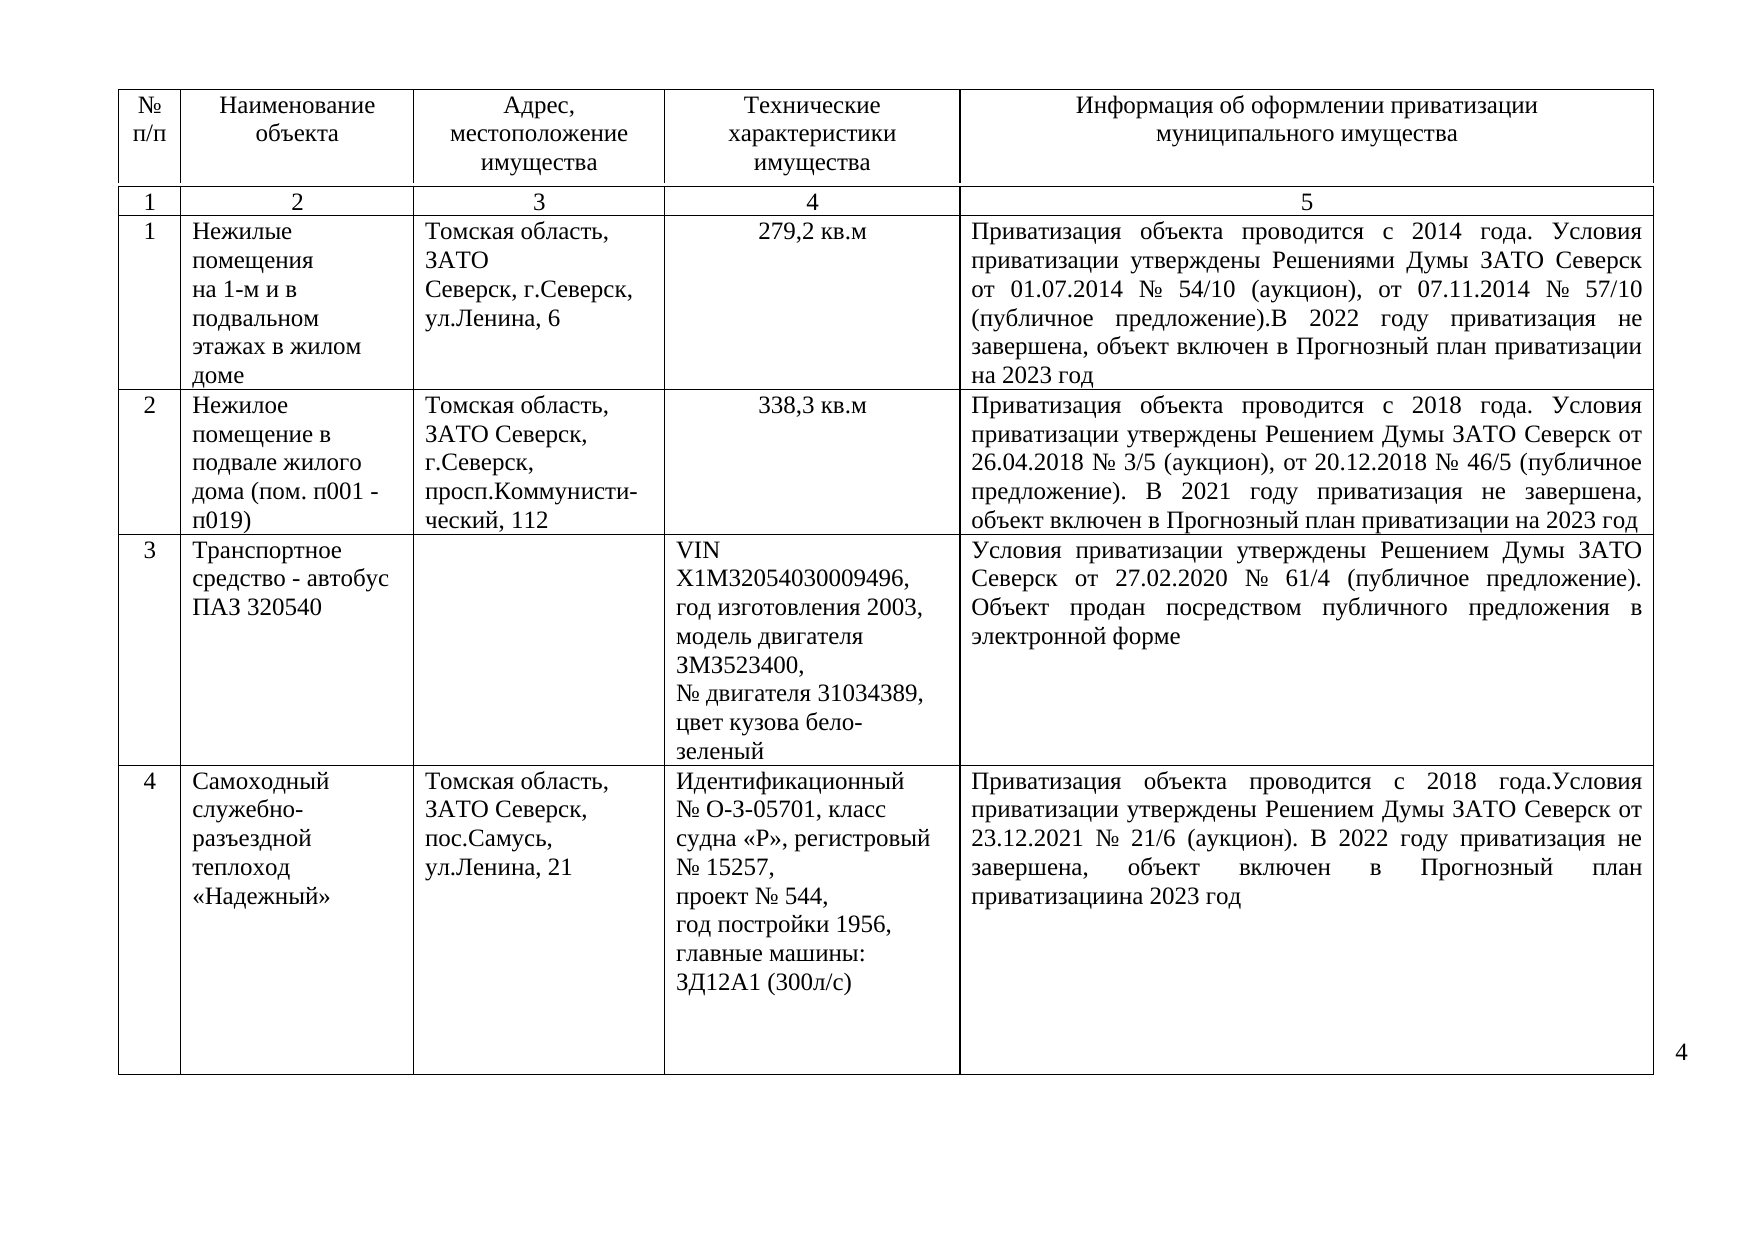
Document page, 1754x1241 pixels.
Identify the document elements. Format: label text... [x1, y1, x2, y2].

table_cell 279,2 кв.м [665, 216, 959, 389]
table_cell Нежилое помещение в подвале жилого дома (пом. п001 - п019) [181, 390, 413, 534]
table_header Технические характеристики имущества [665, 90, 959, 183]
table_cell 3 [119, 535, 180, 765]
table_header № п/п [119, 90, 180, 183]
table_header 4 [665, 187, 959, 215]
table_header 3 [414, 187, 664, 215]
table_cell Приватизация объекта проводится с 2018 года. Условия приватизации утверждены Решением Думы ЗАТО Северск от 26.04.2018 № 3/5 (аукцион), от 20.12.2018 № 46/5 (публичное предложение). В 2021 году приватизация не завершена, объект включен в Прогнозный план приватизации на 2023 год [961, 390, 1653, 534]
table_header Адрес, местоположение имущества [414, 90, 664, 183]
table_header Информация об оформлении приватизации муниципального имущества [961, 90, 1653, 183]
table_cell VIN X1M32054030009496, год изготовления 2003, модель двигателя ЗМЗ523400, № двигателя 31034389, цвет кузова бело-зеленый [665, 535, 959, 765]
table_cell 2 [119, 390, 180, 534]
table_header 1 [119, 187, 180, 215]
table_cell 338,3 кв.м [665, 390, 959, 534]
table_cell Нежилые помещения на 1-м и в подвальном этажах в жилом доме [181, 216, 413, 389]
table_cell Томская область, ЗАТО Северск, пос.Самусь, ул.Ленина, 21 [414, 766, 664, 1074]
table_cell Идентификационный № О-З-05701, класс судна «Р», регистровый № 15257, проект № 544, год постройки 1956, главные машины: ЗД12А1 (300л/с) [665, 766, 959, 1074]
table_cell Транспортное средство - автобус ПАЗ 320540 [181, 535, 413, 765]
table_cell Самоходный служебно-разъездной теплоход «Надежный» [181, 766, 413, 1074]
table_cell [414, 535, 664, 765]
table_cell Приватизация объекта проводится с 2018 года.Условия приватизации утверждены Решением Думы ЗАТО Северск от 23.12.2021 № 21/6 (аукцион). В 2022 году приватизация не завершена, объект включен в Прогнозный план приватизациина 2023 год [961, 766, 1653, 1074]
table_header Наименование объекта [181, 90, 413, 183]
table_cell Томская область, ЗАТО Северск, г.Северск, просп.Коммунисти-ческий, 112 [414, 390, 664, 534]
table_cell Томская область, ЗАТО Северск, г.Северск, ул.Ленина, 6 [414, 216, 664, 389]
table_header 5 [961, 187, 1653, 215]
table_header 2 [181, 187, 413, 215]
table_cell 4 [119, 766, 180, 1074]
table_cell 1 [119, 216, 180, 389]
table_cell Приватизация объекта проводится с 2014 года. Условия приватизации утверждены Решениями Думы ЗАТО Северск от 01.07.2014 № 54/10 (аукцион), от 07.11.2014 № 57/10 (публичное предложение).В 2022 году приватизация не завершена, объект включен в Прогнозный план приватизации на 2023 год [961, 216, 1653, 389]
table_cell Условия приватизации утверждены Решением Думы ЗАТО Северск от 27.02.2020 № 61/4 (публичное предложение). Объект продан посредством публичного предложения в электронной форме [961, 535, 1653, 765]
